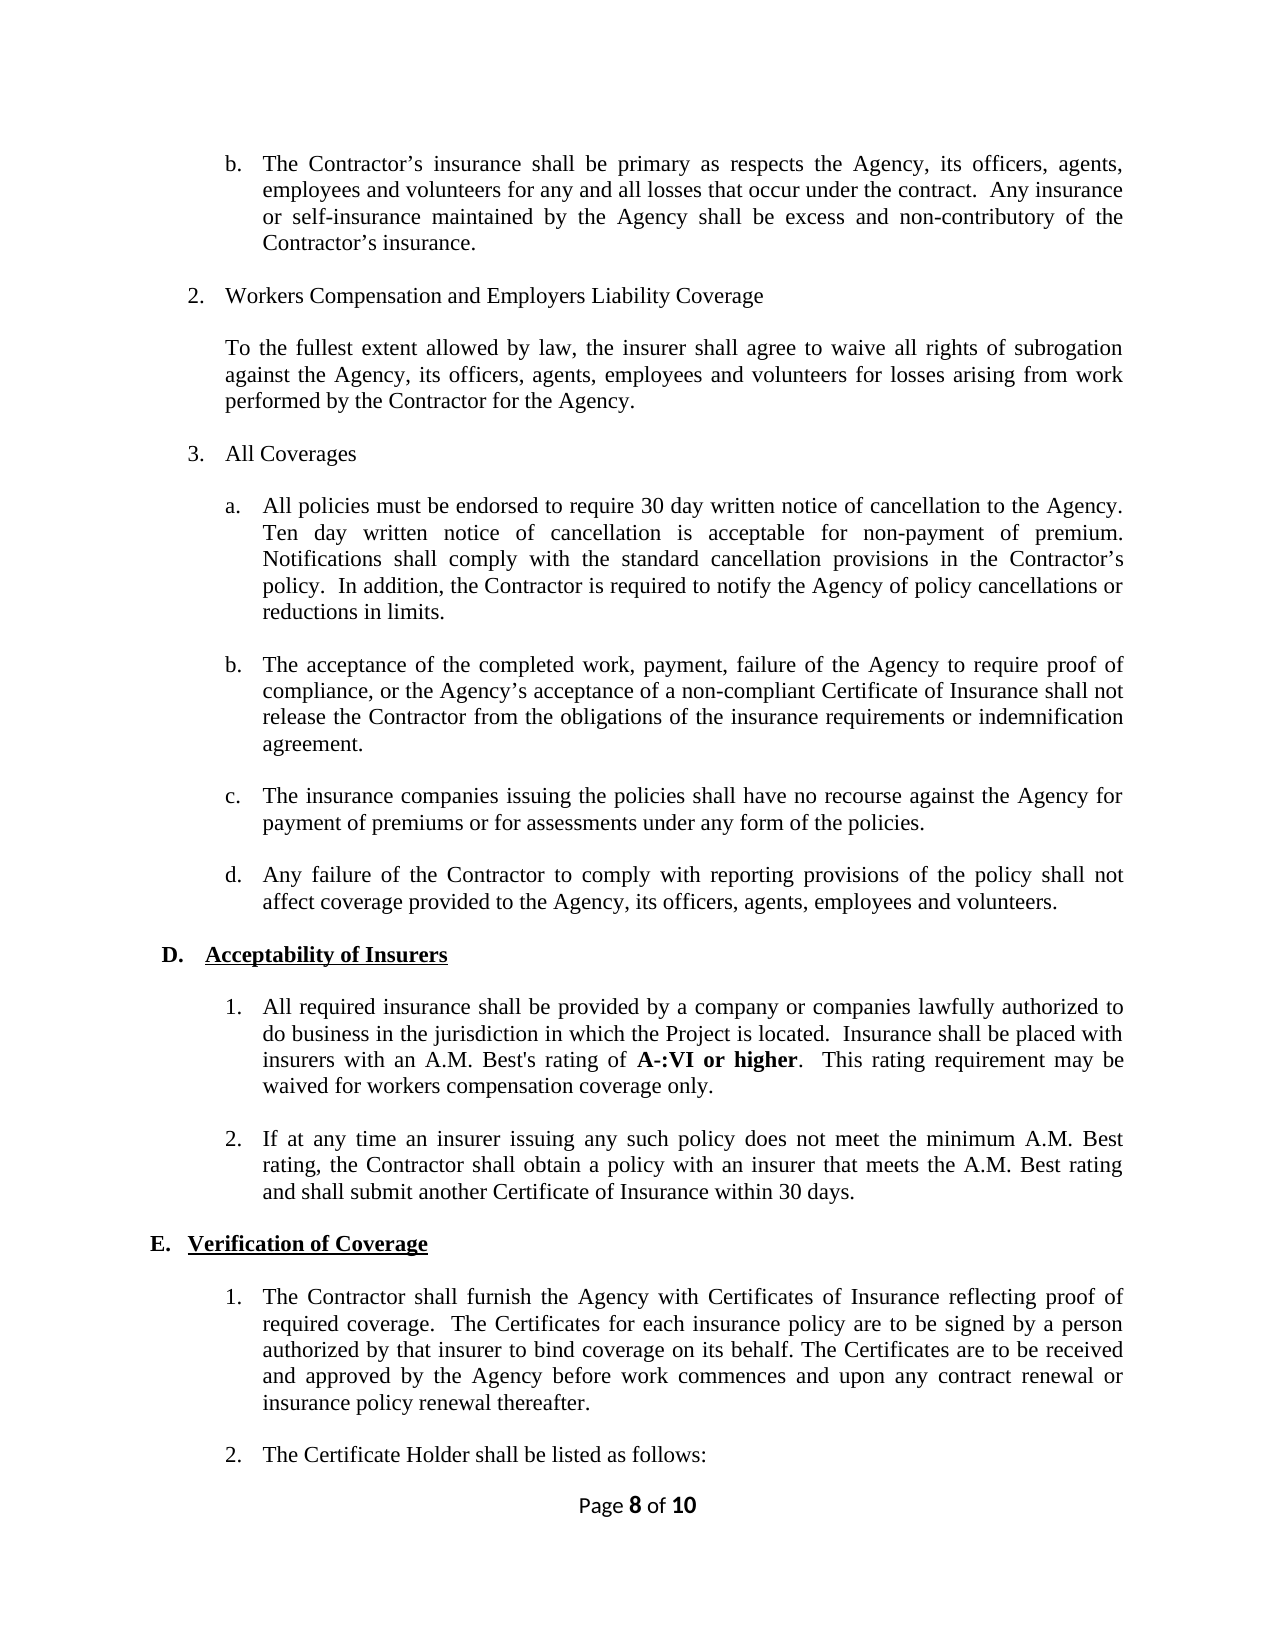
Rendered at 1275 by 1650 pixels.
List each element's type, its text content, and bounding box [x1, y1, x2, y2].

list The Certificate Holder shall be listed as follows: [225, 1441, 1125, 1468]
text To the fullest extent allowed by law, the insurer shall agree to waive all rights of subrogation against the Agency, its officers, agents, employees and volunteers for losses arising from work performed by the Contractor for the Agency. [225, 334, 1125, 413]
list The Contractor’s insurance shall be primary as respects the Agency, its officers, agents, employees and volunteers for any and all losses that occur under the contract. Any insurance or self-insurance maintained by the Agency shall be excess and non-contributory of the Contractor’s insurance. [225, 150, 1125, 255]
list The insurance companies issuing the policies shall have no recourse against the Agency for payment of premiums or for assessments under any form of the policies. [225, 782, 1125, 835]
text 3. All Coverages [187, 440, 1125, 466]
list All policies must be endorsed to require 30 day written notice of cancellation to the Agency. Ten day written notice of cancellation is acceptable for non-payment of premium. Notifications shall comply with the standard cancellation provisions in the Contractor’s policy. In addition, the Contractor is required to notify the Agency of policy cancellations or reductions in limits. [225, 493, 1125, 624]
list If at any time an insurer issuing any such policy does not meet the minimum A.M. Best rating, the Contractor shall obtain a policy with an insurer that meets the A.M. Best rating and shall submit another Certificate of Insurance within 30 days. [225, 1125, 1125, 1204]
text D. Acceptability of Insurers [150, 941, 1125, 967]
list All required insurance shall be provided by a company or companies lawfully authorized to do business in the jurisdiction in which the Project is located. Insurance shall be placed with insurers with an A.M. Best's rating of A-:VI or higher. This rating requirement may be waived for workers compensation coverage only. [225, 993, 1125, 1099]
list The acceptance of the completed work, payment, failure of the Agency to require proof of compliance, or the Agency’s acceptance of a non-compliant Certificate of Insurance shall not release the Contractor from the obligations of the insurance requirements or indemnification agreement. [225, 651, 1125, 756]
text E. Verification of Coverage [150, 1231, 1125, 1257]
list The Contractor shall furnish the Agency with Certificates of Insurance reflecting proof of required coverage. The Certificates for each insurance policy are to be signed by a person authorized by that insurer to bind coverage on its behalf. The Certificates are to be received and approved by the Agency before work commences and upon any contract renewal or insurance policy renewal thereafter. [225, 1283, 1125, 1415]
list Any failure of the Contractor to comply with reporting provisions of the policy shall not affect coverage provided to the Agency, its officers, agents, employees and volunteers. [225, 862, 1125, 914]
text 2. Workers Compensation and Employers Liability Coverage [150, 282, 1125, 308]
